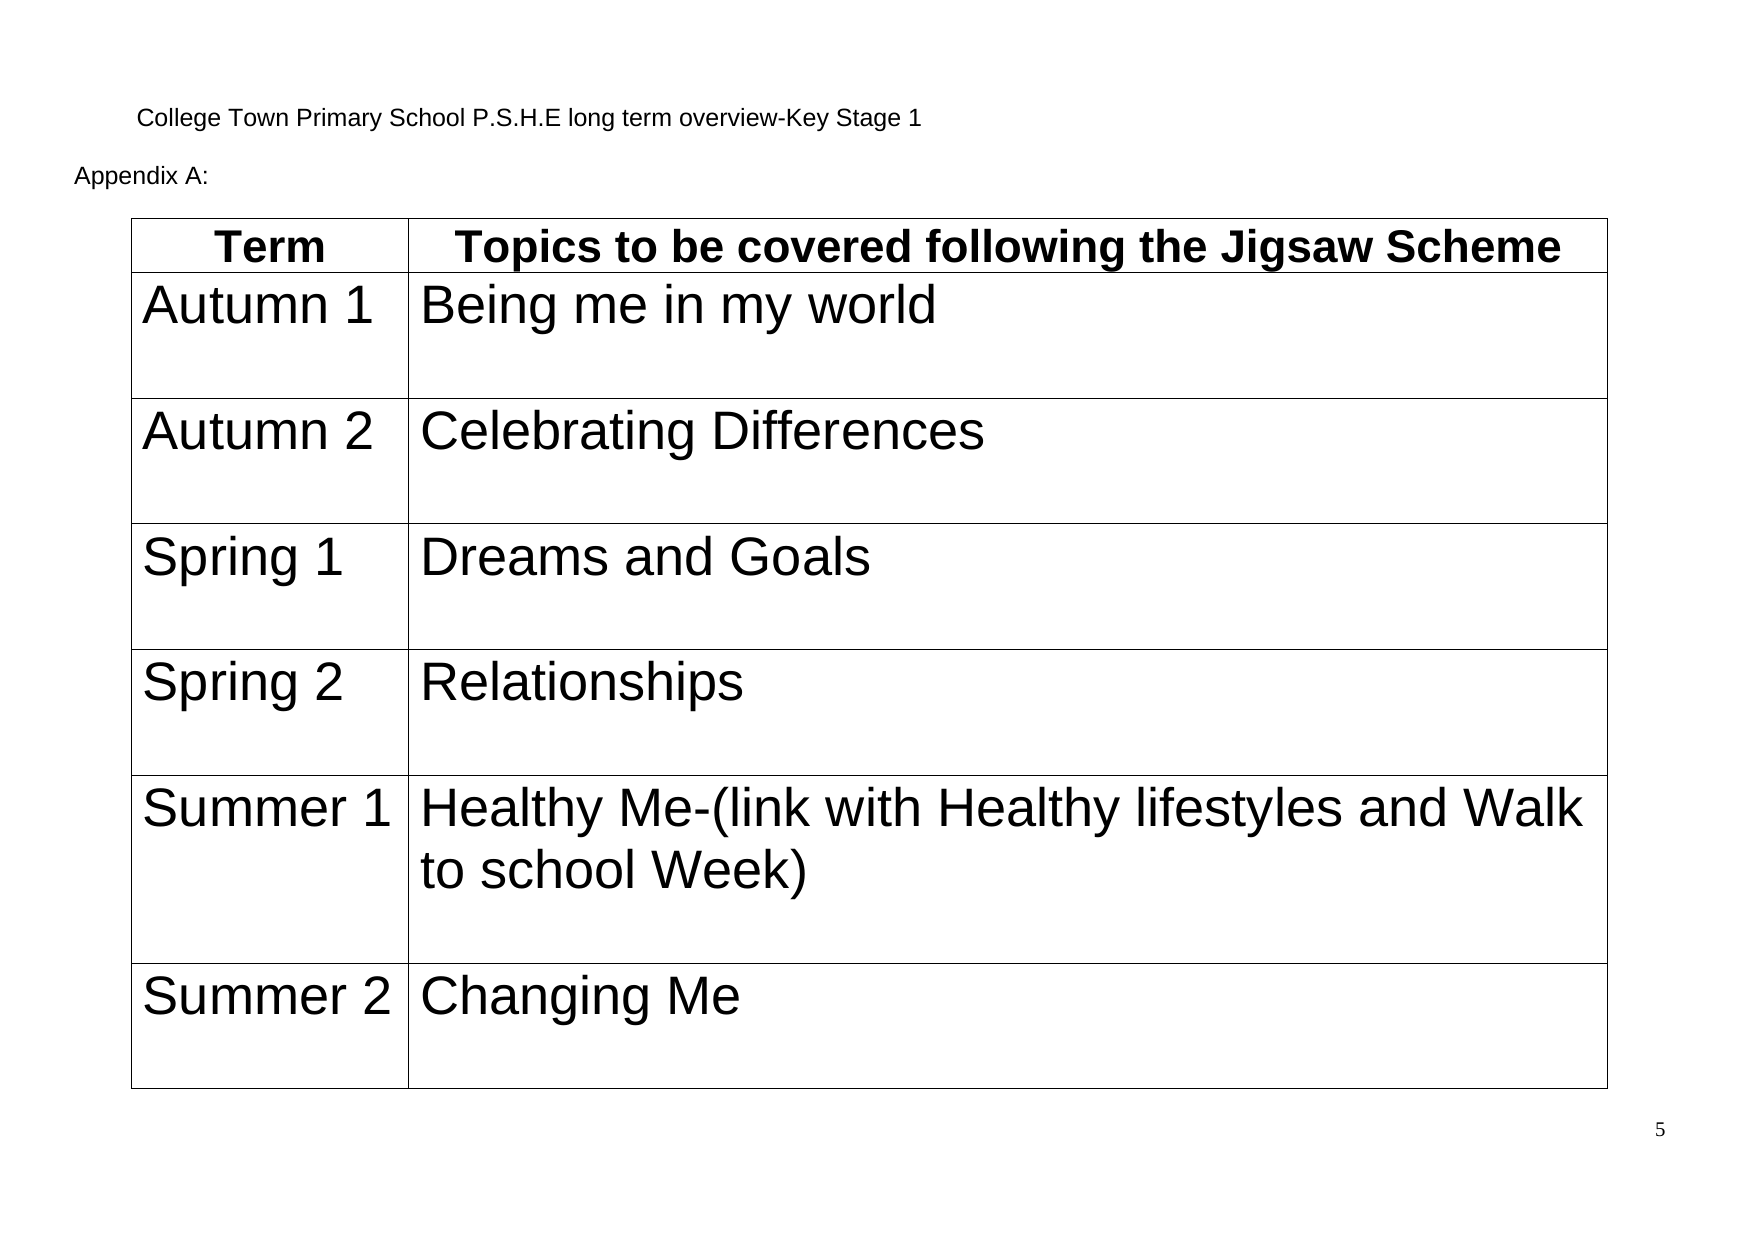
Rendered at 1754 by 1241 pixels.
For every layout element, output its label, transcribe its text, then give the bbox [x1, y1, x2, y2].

table_header Term [132, 219, 408, 272]
table_cell Healthy Me-(link with Healthy lifestyles and Walk to school Week) [409, 776, 1607, 962]
table_cell Autumn 2 [132, 399, 408, 523]
table_cell Changing Me [409, 964, 1607, 1088]
table_cell Being me in my world [409, 273, 1607, 398]
table_cell Spring 2 [132, 650, 408, 774]
table_header Topics to be covered following the Jigsaw Scheme [409, 219, 1607, 272]
text College Town Primary School P.S.H.E long term overview-Key Stage 1 [74, 103, 1665, 132]
table_cell Autumn 1 [132, 273, 408, 398]
table_cell Summer 1 [132, 776, 408, 962]
text Appendix A: [74, 161, 1665, 189]
table_cell Summer 2 [132, 964, 408, 1088]
table_cell Relationships [409, 650, 1607, 774]
table_cell Spring 1 [132, 524, 408, 649]
table_cell Celebrating Differences [409, 399, 1607, 523]
table_cell Dreams and Goals [409, 524, 1607, 649]
